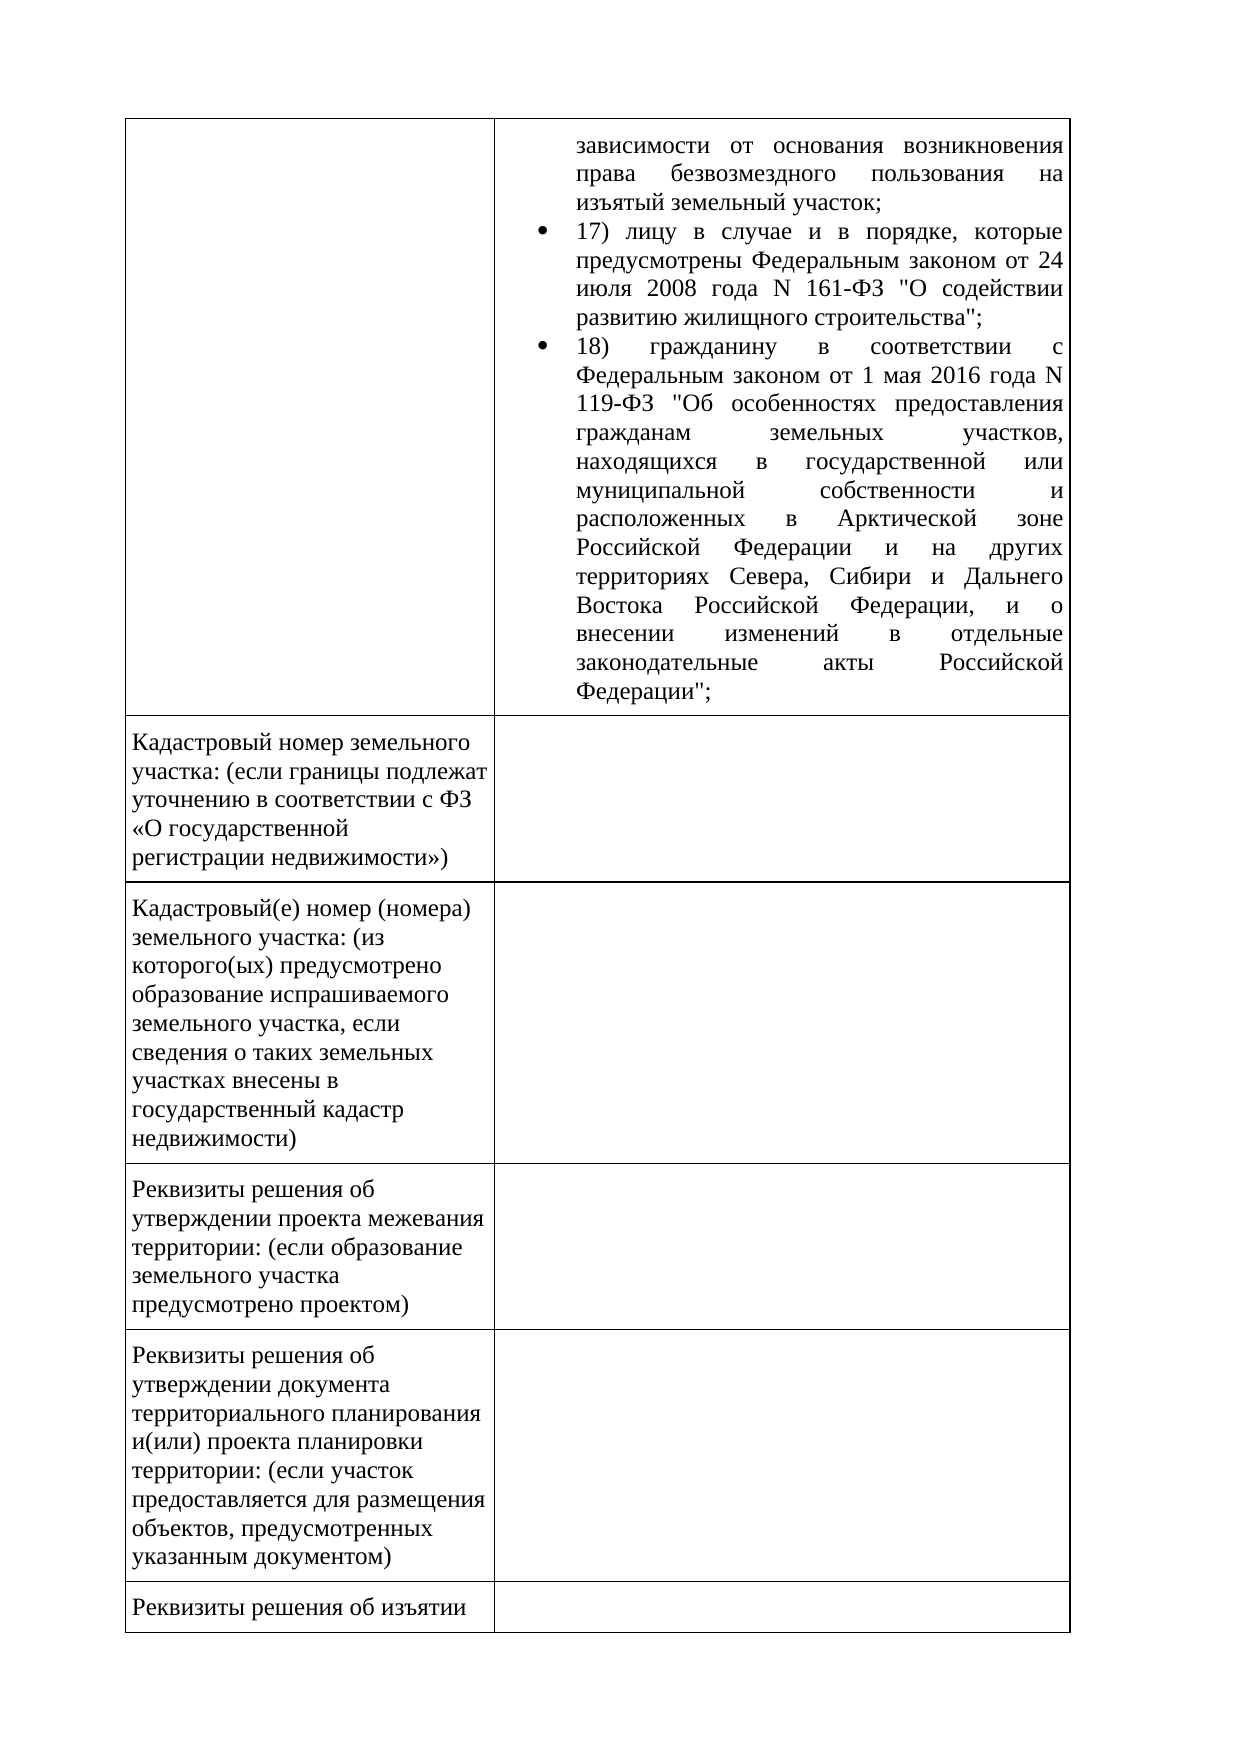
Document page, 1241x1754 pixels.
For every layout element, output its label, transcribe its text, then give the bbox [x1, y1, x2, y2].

table_cell Реквизиты решения об утверждении документа территориального планирования и(или) проекта планировки территории: (если участок предоставляется для размещения объектов, предусмотренных указанным документом) [126, 1330, 494, 1581]
table_cell Кадастровый(е) номер (номера) земельного участка: (из которого(ых) предусмотрено образование испрашиваемого земельного участка, если сведения о таких земельных участках внесены в государственный кадастр недвижимости) [126, 883, 494, 1162]
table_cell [126, 1582, 494, 1632]
table_cell [495, 1164, 1069, 1328]
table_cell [495, 119, 1069, 715]
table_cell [126, 119, 494, 715]
table_cell [495, 883, 1069, 1162]
table_cell [495, 1582, 1069, 1632]
table_cell Реквизиты решения об утверждении проекта межевания территории: (если образование земельного участка предусмотрено проектом) [126, 1164, 494, 1328]
table_cell Кадастровый номер земельного участка: (если границы подлежат уточнению в соответствии с ФЗ «О государственной регистрации недвижимости») [126, 716, 494, 881]
table_cell [495, 716, 1069, 881]
table_cell [495, 1330, 1069, 1581]
